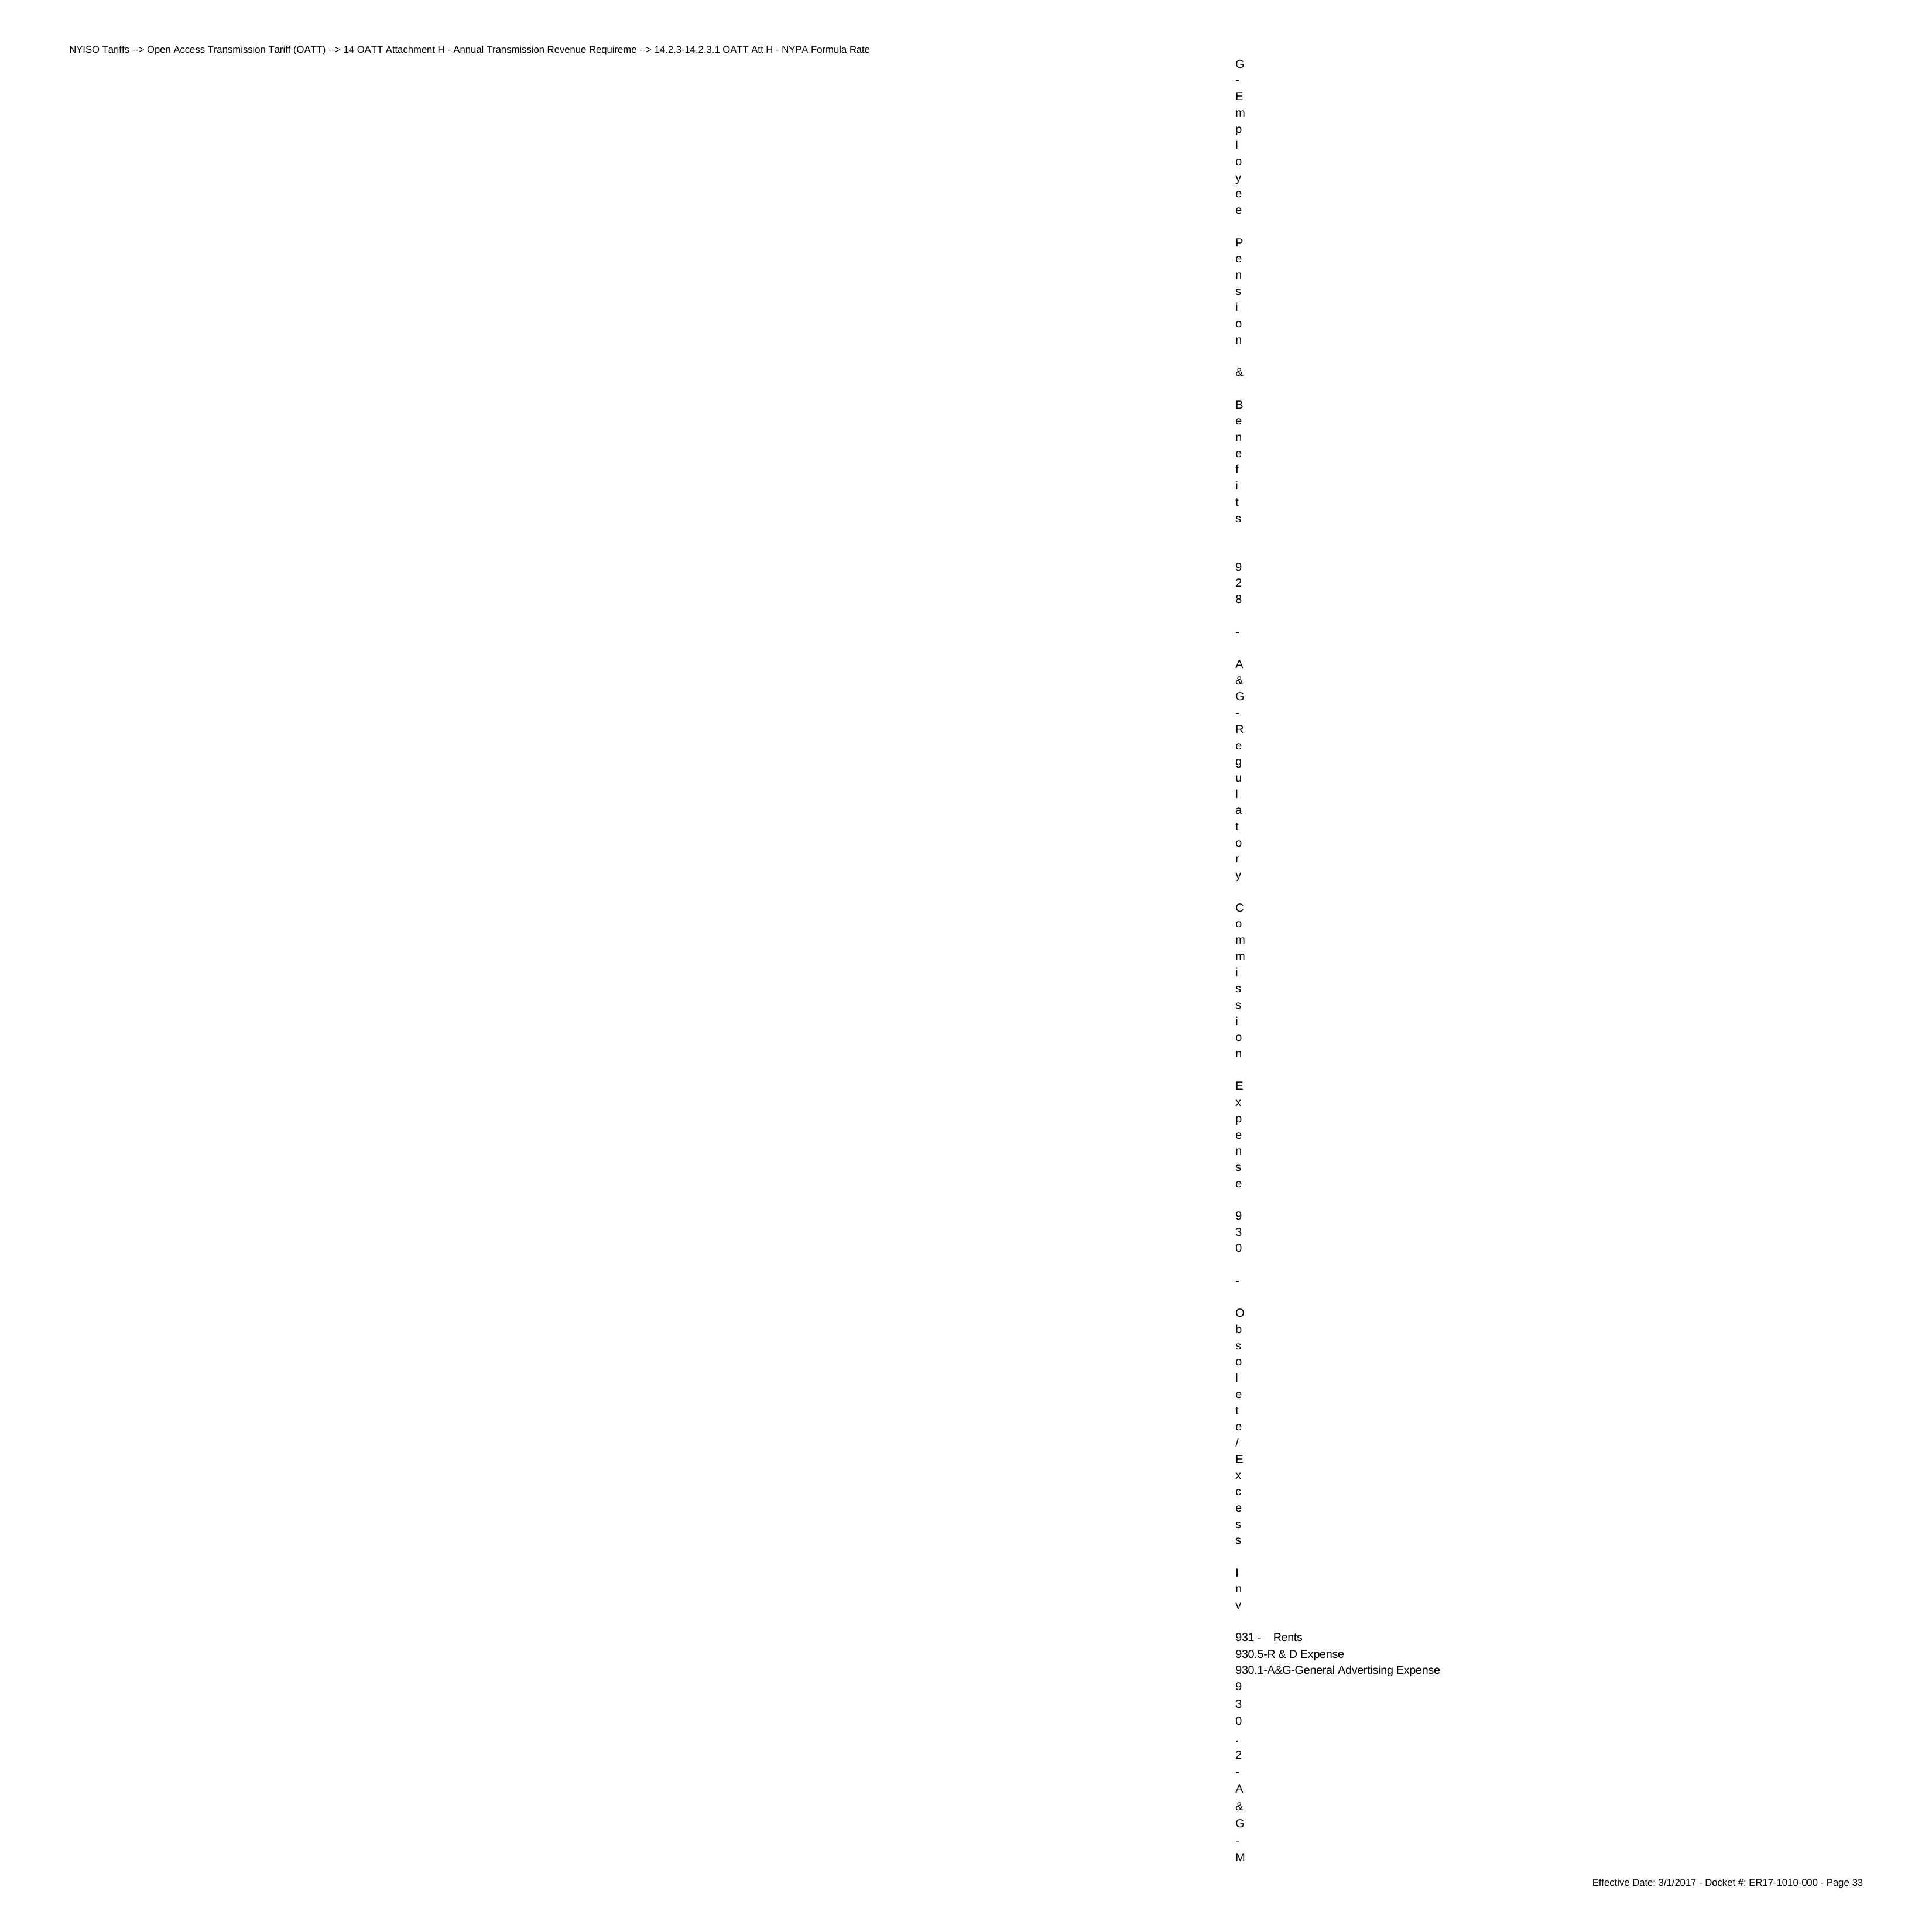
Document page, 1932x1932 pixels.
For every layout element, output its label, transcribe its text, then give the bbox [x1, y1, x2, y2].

text 930.1-A&G-General Advertising Expense [1235, 1663, 1932, 1677]
text 930.5-R & D Expense [1235, 1647, 1932, 1661]
text 931 - Rents [1235, 1630, 1932, 1644]
